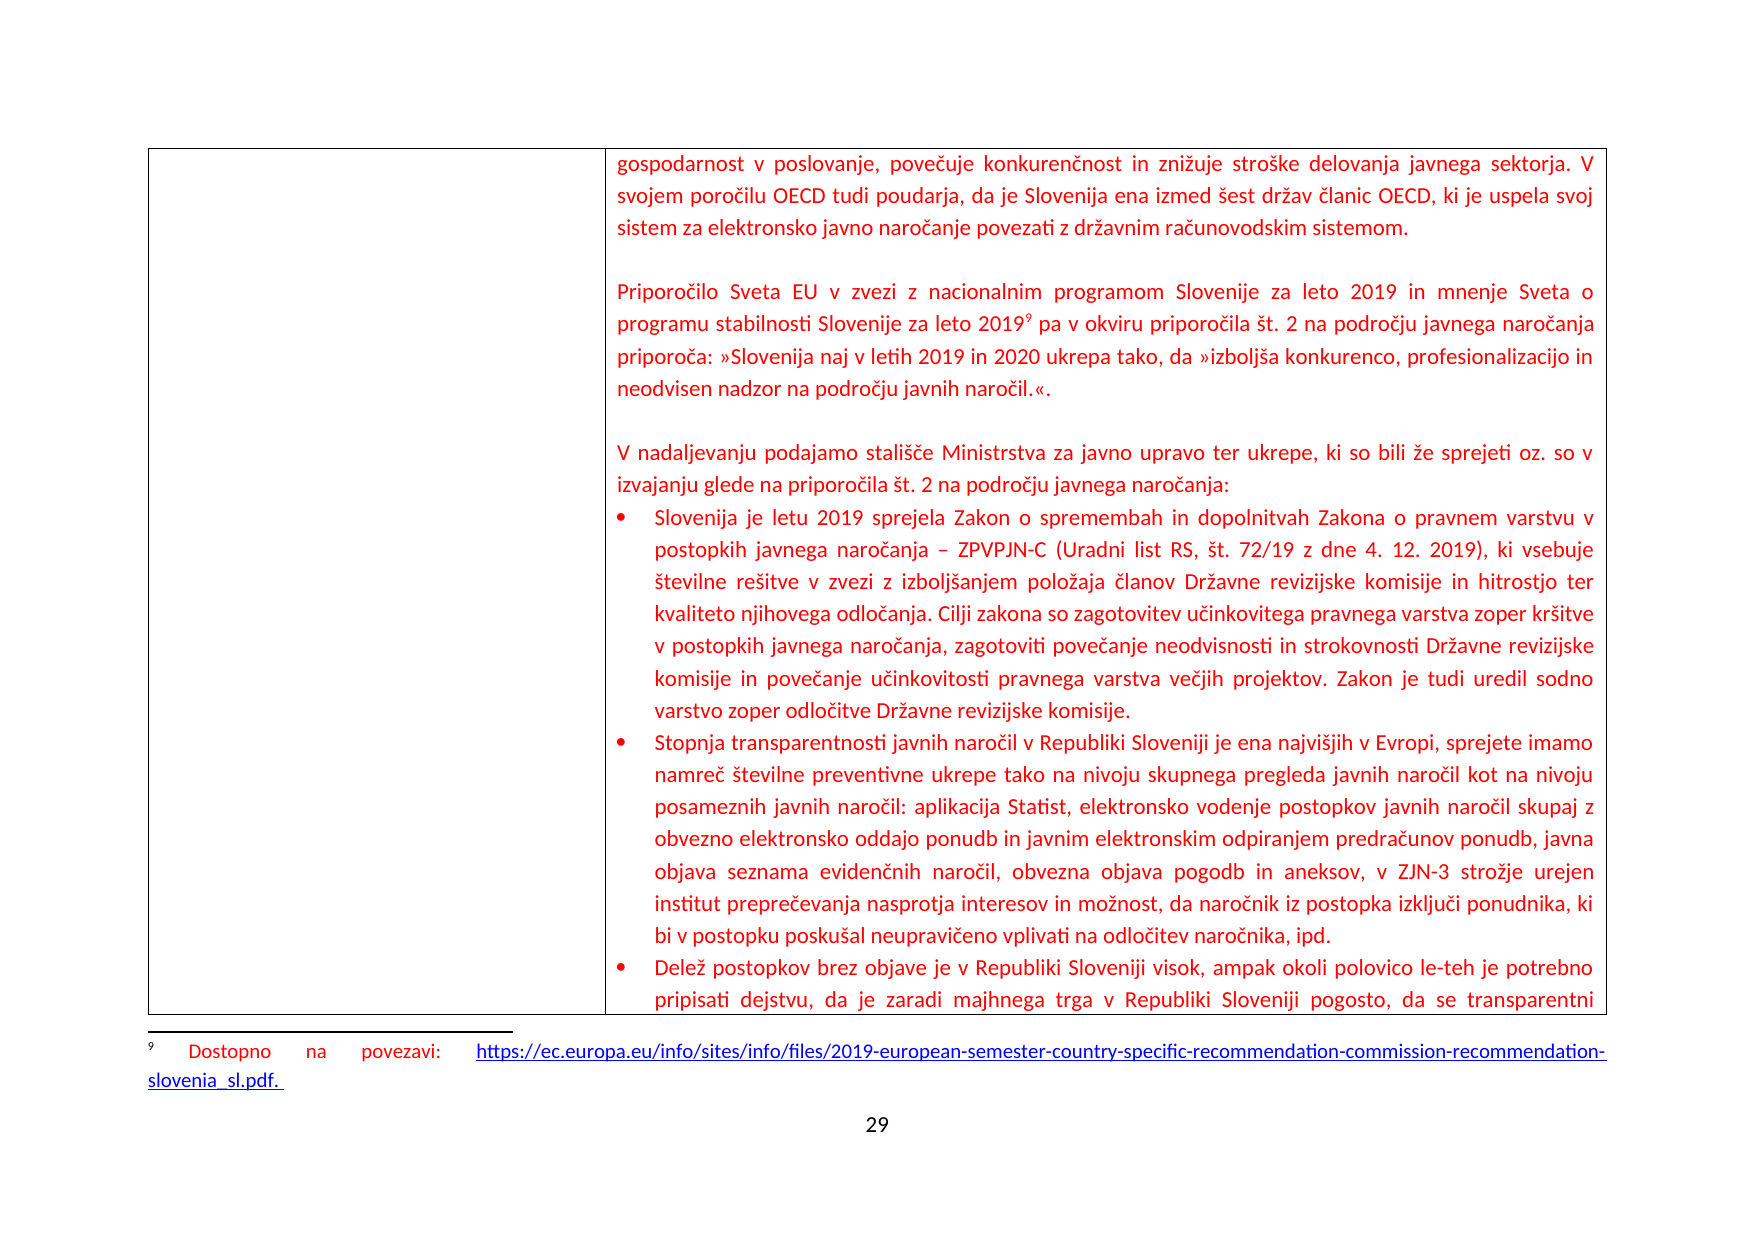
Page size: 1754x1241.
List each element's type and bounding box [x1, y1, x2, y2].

table_cell [149, 149, 605, 1013]
table_cell [606, 149, 1606, 1013]
